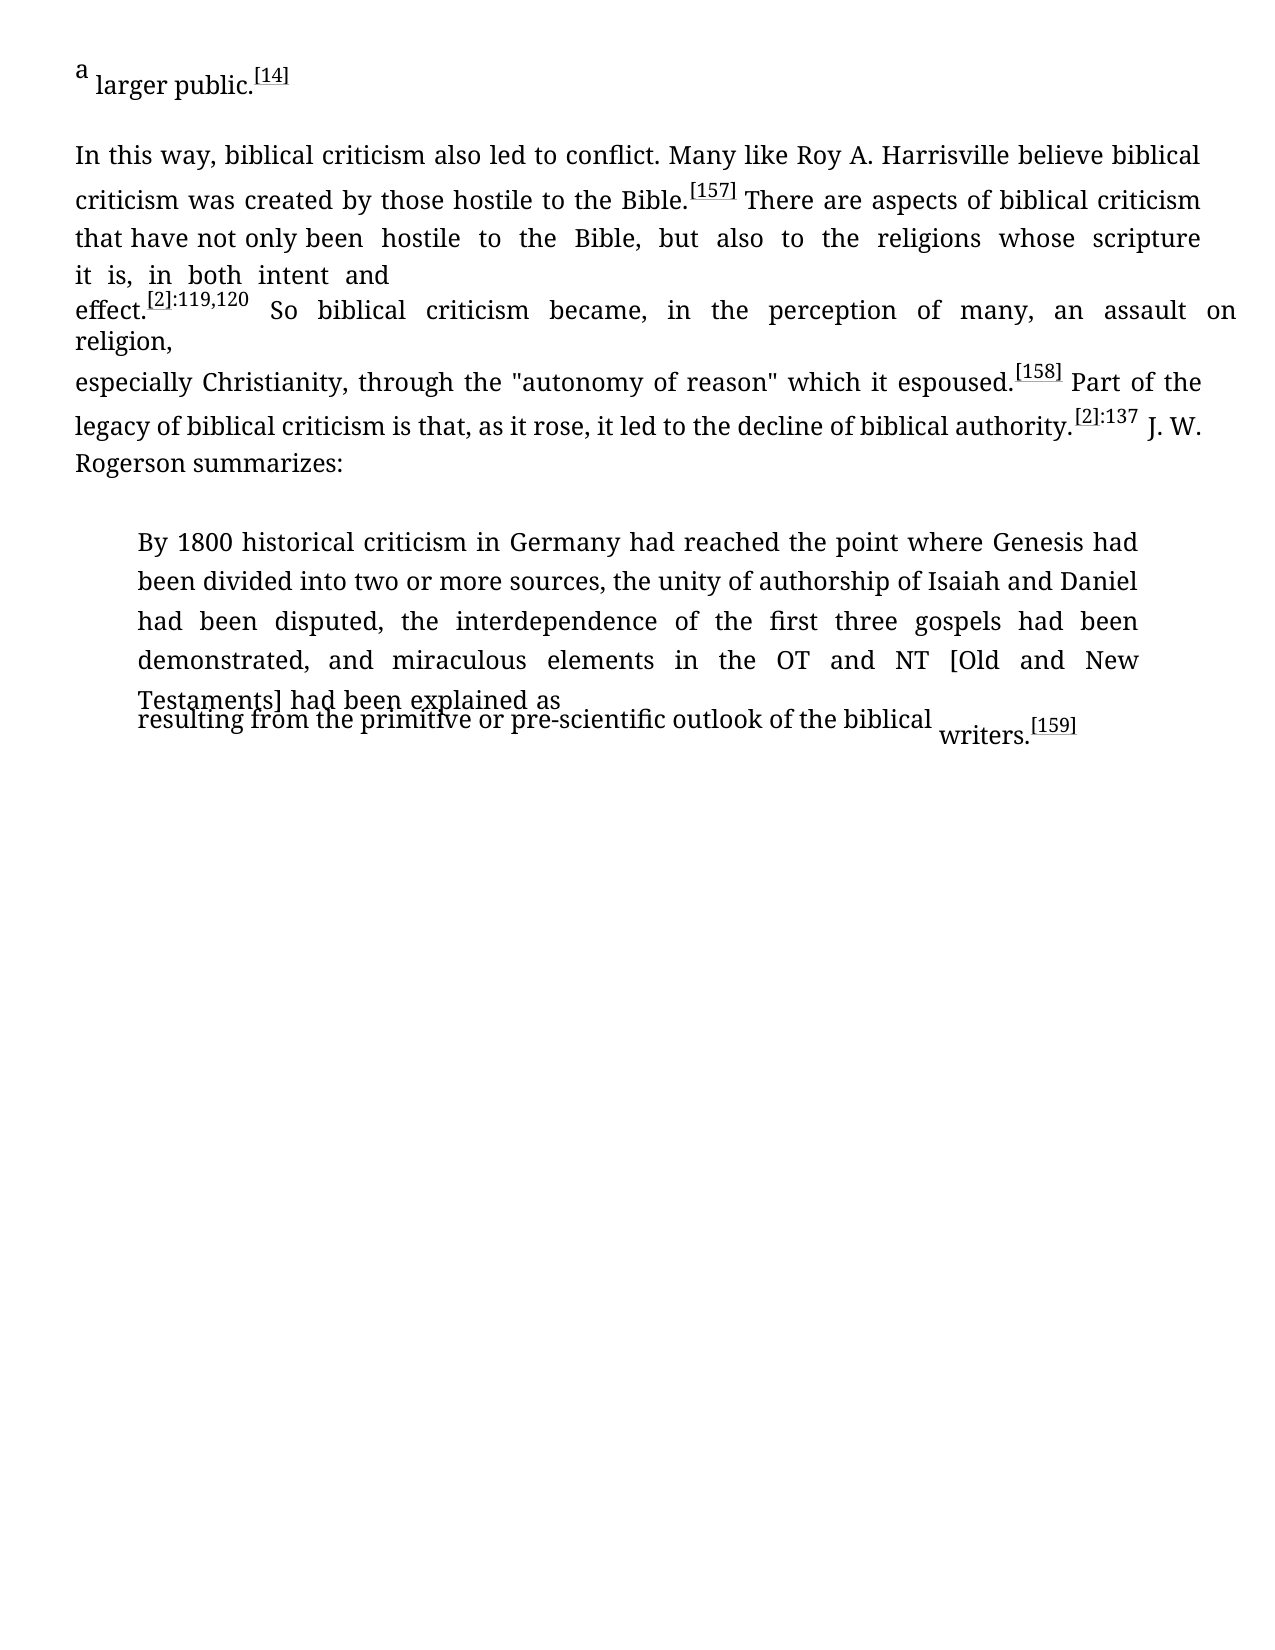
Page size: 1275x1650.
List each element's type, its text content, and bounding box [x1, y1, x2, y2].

text resulting from the primitive or pre-scientific outlook of the biblical writers.[159] [137, 722, 1237, 751]
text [75, 52, 1202, 102]
text In this way, biblical criticism also led to conflict. Many like Roy A. Harrisville believe biblical criticism was created by those hostile to the Bible.[157] There are aspects of biblical criticism that have not only been hostile to the Bible, but also to the religions whose scripture it is, in both intent and [75, 138, 1202, 292]
text By 1800 historical criticism in Germany had reached the point where Genesis had been divided into two or more sources, the unity of authorship of Isaiah and Daniel had been disputed, the interdependence of the first three gospels had been demonstrated, and miraculous elements in the OT and NT [Old and New Testaments] had been explained as [137, 524, 1139, 716]
text especially Christianity, through the "autonomy of reason" which it espoused.[158] Part of the legacy of biblical criticism is that, as it rose, it led to the decline of biblical authority.[2]:137 J. W. Rogerson summarizes: [75, 358, 1202, 480]
text effect.[2]:119,120 So biblical criticism became, in the perception of many, an assault on religion, [75, 295, 1237, 356]
